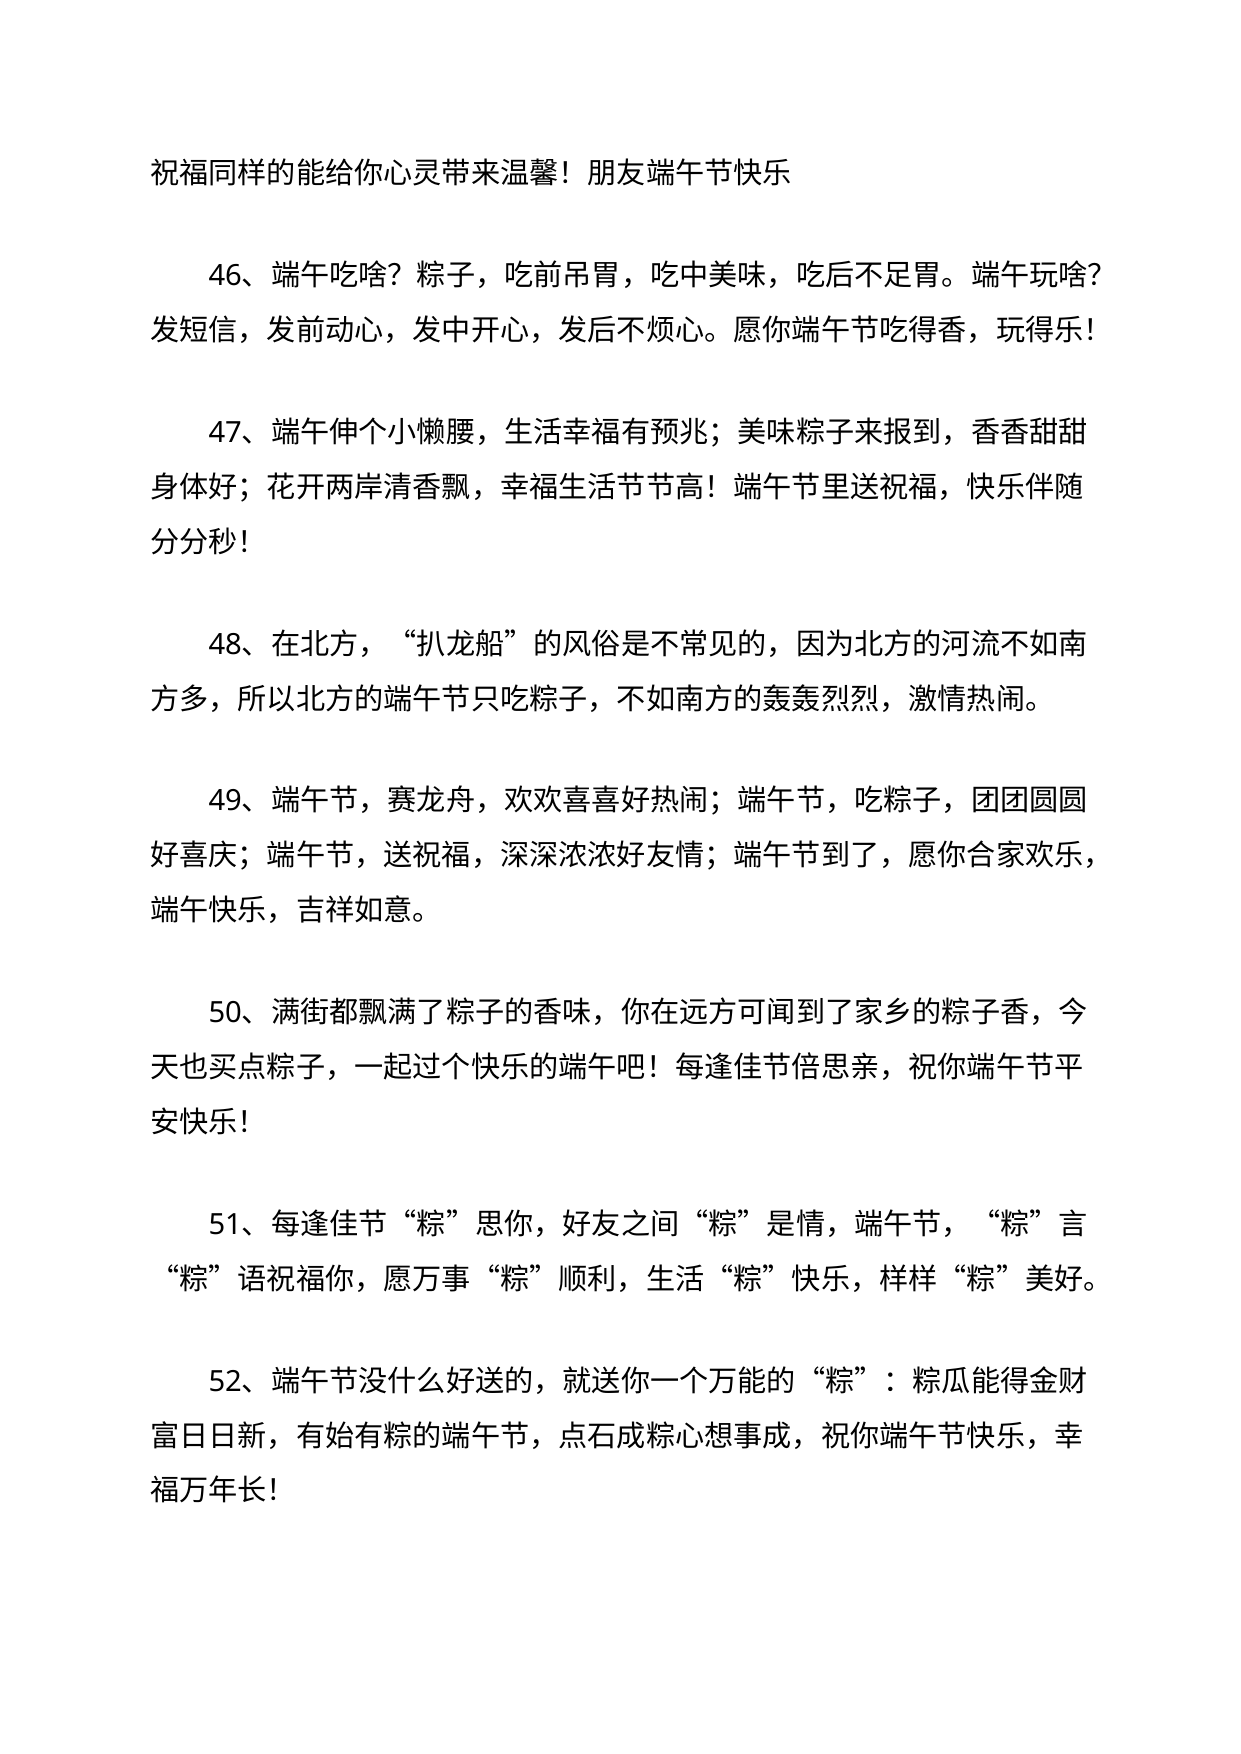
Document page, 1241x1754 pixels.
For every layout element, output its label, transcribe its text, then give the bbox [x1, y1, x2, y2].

text 48、在北方，“扒龙船”的风俗是不常见的，因为北方的河流不如南方多，所以北方的端午节只吃粽子，不如南方的轰轰烈烈，激情热闹。 [150, 620, 1090, 717]
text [150, 150, 1090, 192]
text 51、每逢佳节“粽”思你，好友之间“粽”是情，端午节，“粽”言“粽”语祝福你，愿万事“粽”顺利，生活“粽”快乐，样样“粽”美好。 [150, 1200, 1090, 1298]
text 52、端午节没什么好送的，就送你一个万能的“粽”：粽瓜能得金财富日日新，有始有粽的端午节，点石成粽心想事成，祝你端午节快乐，幸福万年长！ [150, 1357, 1090, 1509]
text 47、端午伸个小懒腰，生活幸福有预兆；美味粽子来报到，香香甜甜身体好；花开两岸清香飘，幸福生活节节高！端午节里送祝福，快乐伴随分分秒！ [150, 408, 1090, 561]
text 50、满街都飘满了粽子的香味，你在远方可闻到了家乡的粽子香，今天也买点粽子，一起过个快乐的端午吧！每逢佳节倍思亲，祝你端午节平安快乐！ [150, 989, 1090, 1141]
text 49、端午节，赛龙舟，欢欢喜喜好热闹；端午节，吃粽子，团团圆圆好喜庆；端午节，送祝福，深深浓浓好友情；端午节到了，愿你合家欢乐，端午快乐，吉祥如意。 [150, 777, 1090, 929]
text 46、端午吃啥？粽子，吃前吊胃，吃中美味，吃后不足胃。端午玩啥？发短信，发前动心，发中开心，发后不烦心。愿你端午节吃得香，玩得乐！ [150, 252, 1090, 349]
